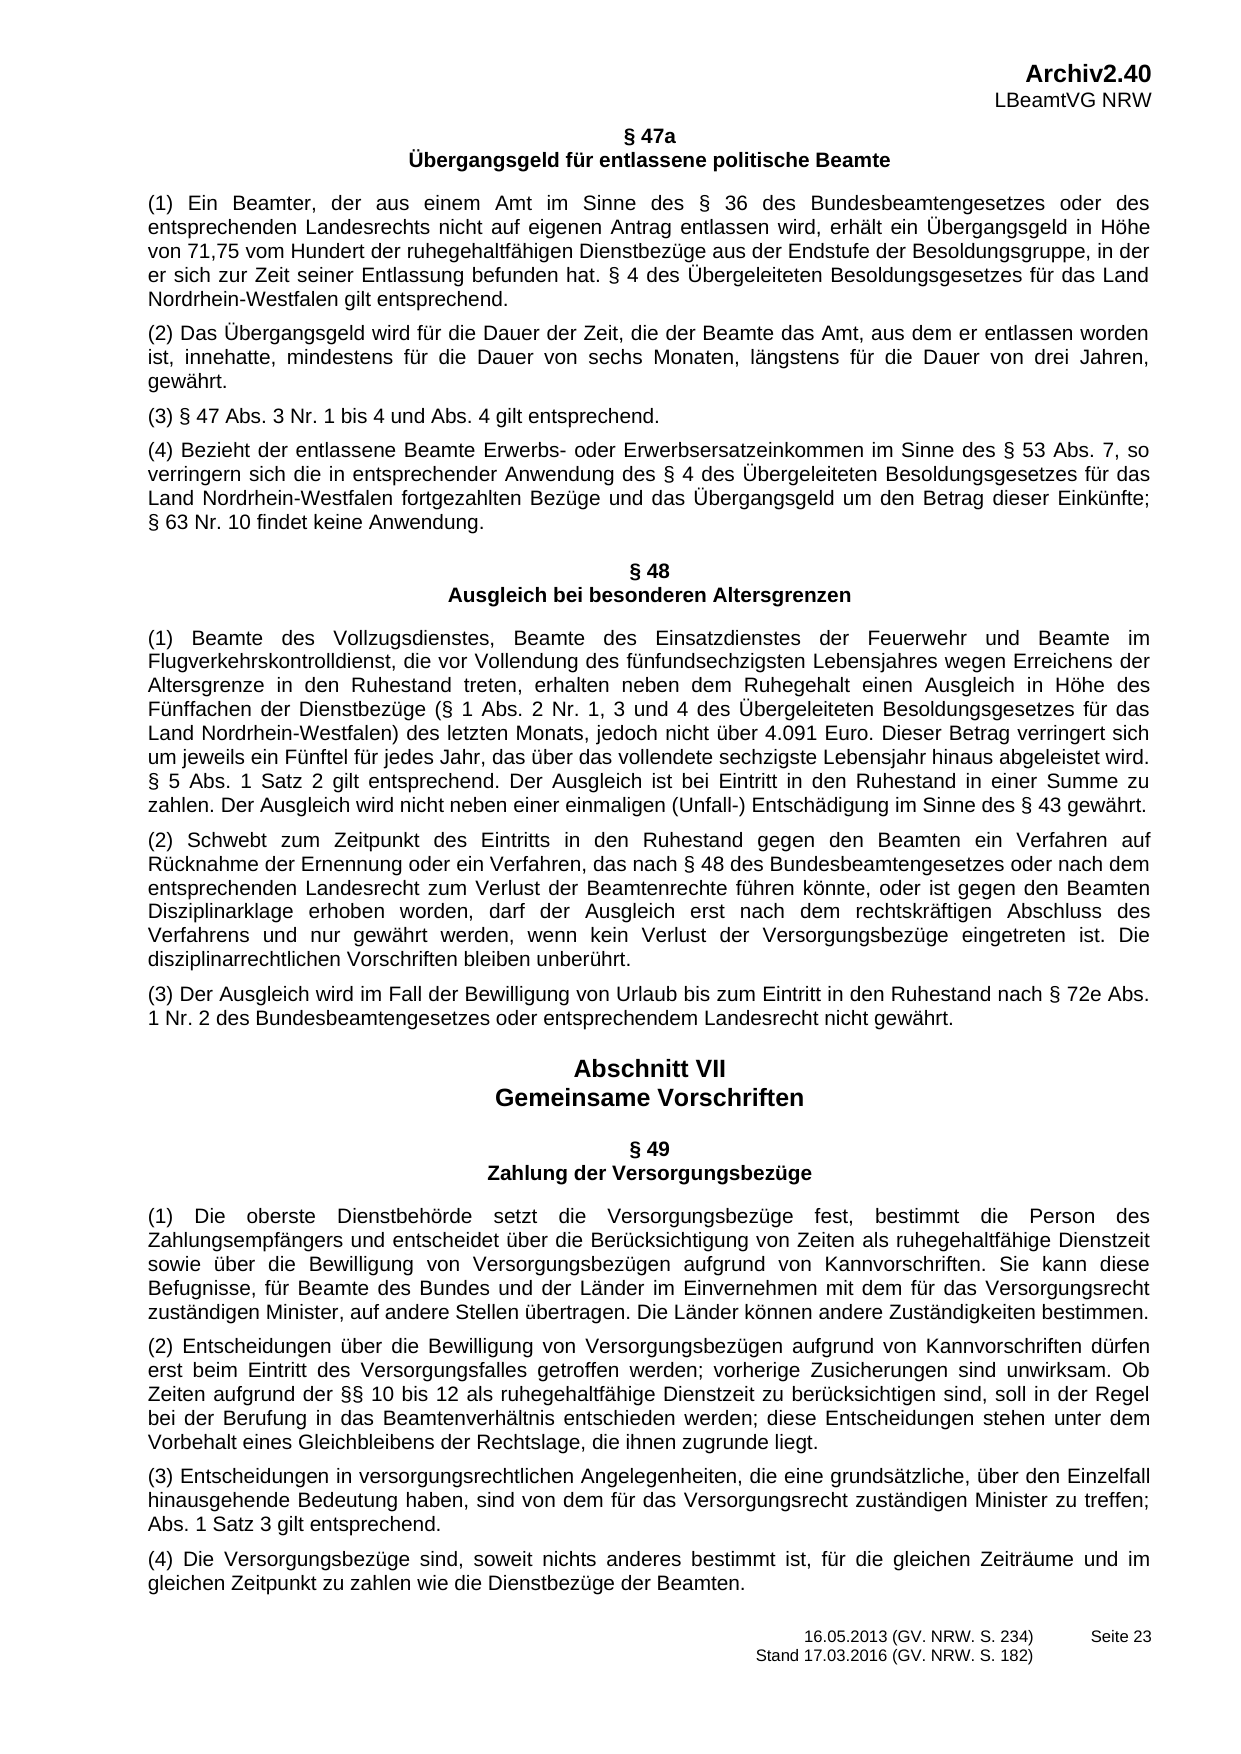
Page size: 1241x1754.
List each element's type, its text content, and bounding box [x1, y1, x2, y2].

text (3) Entscheidungen in versorgungsrechtlichen Angelegenheiten, die eine grundsätzliche, über den Einzelfall hinausgehende Bedeutung haben, sind von dem für das Versorgungsrecht zuständigen Minister zu treffen; Abs. 1 Satz 3 gilt entsprechend. [148, 1464, 1152, 1536]
text (3) Der Ausgleich wird im Fall der Bewilligung von Urlaub bis zum Eintritt in den Ruhestand nach § 72e Abs. 1 Nr. 2 des Bundesbeamtengesetzes oder entsprechendem Landesrecht nicht gewährt. [148, 982, 1152, 1029]
text (1) Ein Beamter, der aus einem Amt im Sinne des § 36 des Bundesbeamtengesetzes oder des entsprechenden Landesrechts nicht auf eigenen Antrag entlassen wird, erhält ein Übergangsgeld in Höhe von 71,75 vom Hundert der ruhegehaltfähigen Dienstbezüge aus der Endstufe der Besoldungsgruppe, in der er sich zur Zeit seiner Entlassung befunden hat. § 4 des Übergeleiteten Besoldungsgesetzes für das Land Nordrhein-Westfalen gilt entsprechend. [148, 191, 1152, 311]
subtitle Abschnitt VII Gemeinsame Vorschriften [148, 1054, 1152, 1112]
text (1) Beamte des Vollzugsdienstes, Beamte des Einsatzdienstes der Feuerwehr und Beamte im Flugverkehrskontrolldienst, die vor Vollendung des fünfundsechzigsten Lebensjahres wegen Erreichens der Altersgrenze in den Ruhestand treten, erhalten neben dem Ruhegehalt einen Ausgleich in Höhe des Fünffachen der Dienstbezüge (§ 1 Abs. 2 Nr. 1, 3 und 4 des Übergeleiteten Besoldungsgesetzes für das Land Nordrhein-Westfalen) des letzten Monats, jedoch nicht über 4.091 Euro. Dieser Betrag verringert sich um jeweils ein Fünftel für jedes Jahr, das über das vollendete sechzigste Lebensjahr hinaus abgeleistet wird. § 5 Abs. 1 Satz 2 gilt entsprechend. Der Ausgleich ist bei Eintritt in den Ruhestand in einer Summe zu zahlen. Der Ausgleich wird nicht neben einer einmaligen (Unfall-) Entschädigung im Sinne des § 43 gewährt. [148, 625, 1152, 817]
text (1) Die oberste Dienstbehörde setzt die Versorgungsbezüge fest, bestimmt die Person des Zahlungsempfängers und entscheidet über die Berücksichtigung von Zeiten als ruhegehaltfähige Dienstzeit sowie über die Bewilligung von Versorgungsbezügen aufgrund von Kannvorschriften. Sie kann diese Befugnisse, für Beamte des Bundes und der Länder im Einvernehmen mit dem für das Versorgungsrecht zuständigen Minister, auf andere Stellen übertragen. Die Länder können andere Zuständigkeiten bestimmen. [148, 1204, 1152, 1323]
text (3) § 47 Abs. 3 Nr. 1 bis 4 und Abs. 4 gilt entsprechend. [148, 403, 1152, 427]
text (2) Entscheidungen über die Bewilligung von Versorgungsbezügen aufgrund von Kannvorschriften dürfen erst beim Eintritt des Versorgungsfalles getroffen werden; vorherige Zusicherungen sind unwirksam. Ob Zeiten aufgrund der §§ 10 bis 12 als ruhegehaltfähige Dienstzeit zu berücksichtigen sind, soll in der Regel bei der Berufung in das Beamtenverhältnis entschieden werden; diese Entscheidungen stehen unter dem Vorbehalt eines Gleichbleibens der Rechtslage, die ihnen zugrunde liegt. [148, 1334, 1152, 1454]
text (4) Die Versorgungsbezüge sind, soweit nichts anderes bestimmt ist, für die gleichen Zeiträume und im gleichen Zeitpunkt zu zahlen wie die Dienstbezüge der Beamten. [148, 1546, 1152, 1594]
subtitle § 49 Zahlung der Versorgungsbezüge [148, 1137, 1152, 1185]
subtitle § 47a Übergangsgeld für entlassene politische Beamte [148, 124, 1152, 172]
subtitle § 48 Ausgleich bei besonderen Altersgrenzen [148, 559, 1152, 607]
text (2) Schwebt zum Zeitpunkt des Eintritts in den Ruhestand gegen den Beamten ein Verfahren auf Rücknahme der Ernennung oder ein Verfahren, das nach § 48 des Bundesbeamtengesetzes oder nach dem entsprechenden Landesrecht zum Verlust der Beamtenrechte führen könnte, oder ist gegen den Beamten Disziplinarklage erhoben worden, darf der Ausgleich erst nach dem rechtskräftigen Abschluss des Verfahrens und nur gewährt werden, wenn kein Verlust der Versorgungsbezüge eingetreten ist. Die disziplinarrechtlichen Vorschriften bleiben unberührt. [148, 827, 1152, 971]
text (4) Bezieht der entlassene Beamte Erwerbs- oder Erwerbsersatzeinkommen im Sinne des § 53 Abs. 7, so verringern sich die in entsprechender Anwendung des § 4 des Übergeleiteten Besoldungsgesetzes für das Land Nordrhein-Westfalen fortgezahlten Bezüge und das Übergangsgeld um den Betrag dieser Einkünfte; § 63 Nr. 10 findet keine Anwendung. [148, 438, 1152, 534]
text (2) Das Übergangsgeld wird für die Dauer der Zeit, die der Beamte das Amt, aus dem er entlassen worden ist, innehatte, mindestens für die Dauer von sechs Monaten, längstens für die Dauer von drei Jahren, gewährt. [148, 321, 1152, 393]
